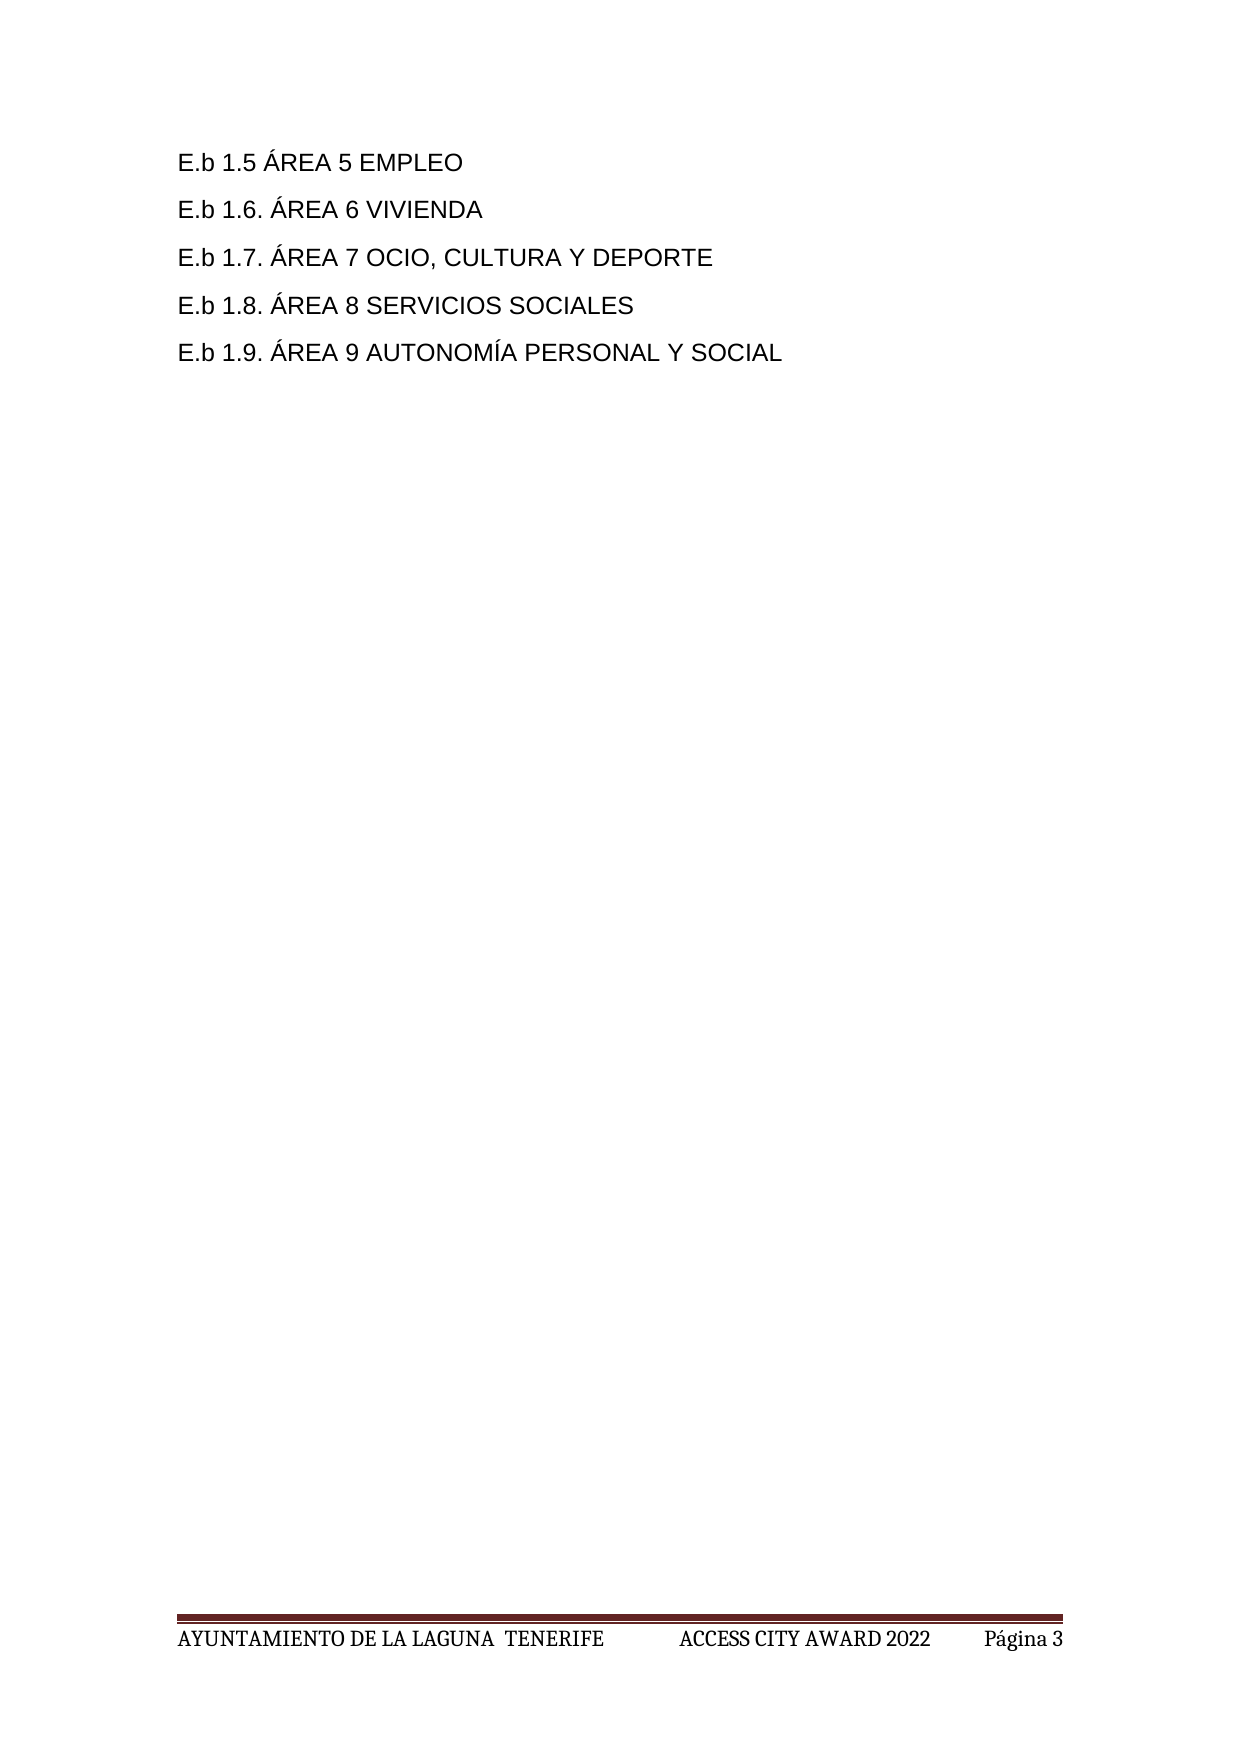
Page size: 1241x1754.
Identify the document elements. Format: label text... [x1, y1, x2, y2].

text E.b 1.7. ÁREA 7 OCIO, CULTURA Y DEPORTE [177, 243, 1063, 272]
text E.b 1.8. ÁREA 8 SERVICIOS SOCIALES [177, 291, 1063, 319]
text E.b 1.6. ÁREA 6 VIVIENDA [177, 195, 1063, 224]
text E.b 1.9. ÁREA 9 AUTONOMÍA PERSONAL Y SOCIAL [177, 338, 1063, 367]
text E.b 1.5 ÁREA 5 EMPLEO [177, 148, 1063, 176]
